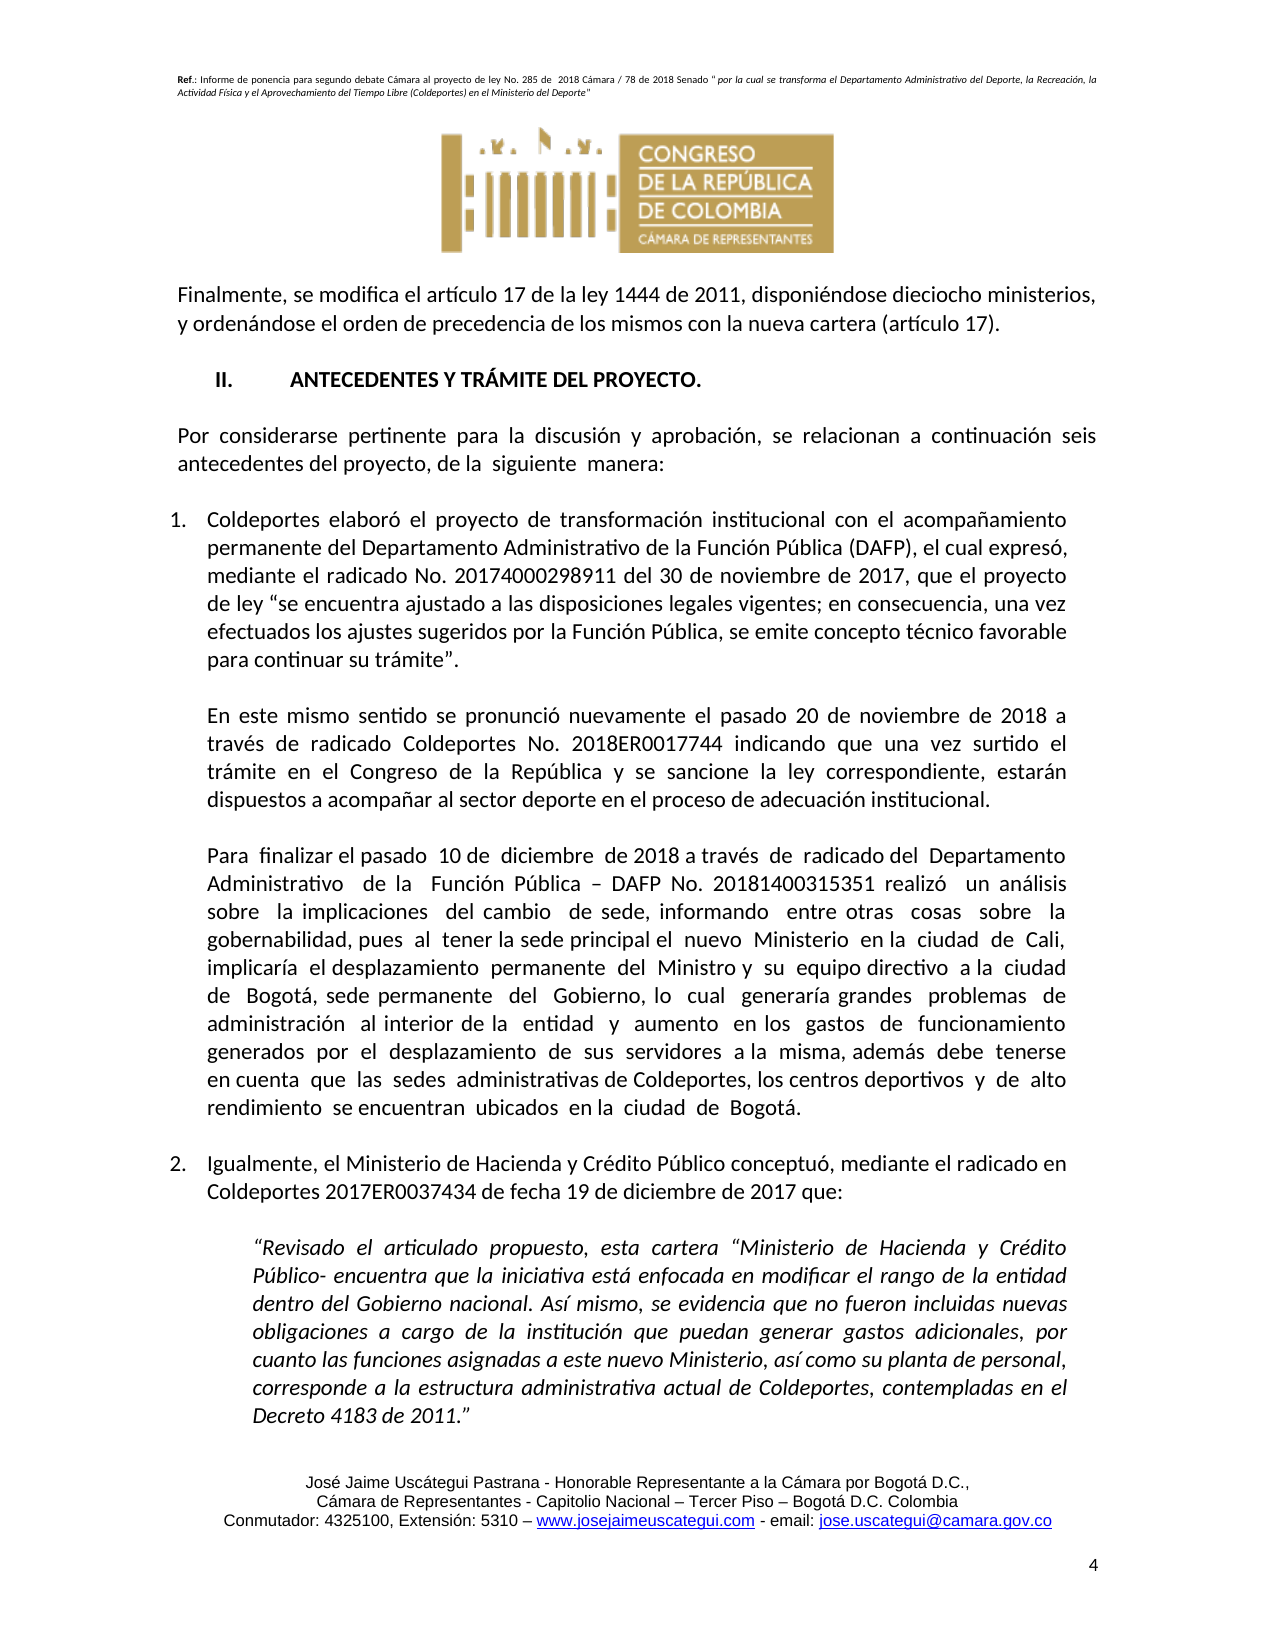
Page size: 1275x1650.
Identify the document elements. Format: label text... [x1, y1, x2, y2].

text Finalmente, se modifica el artículo 17 de la ley 1444 de 2011, disponiéndose dieciocho ministerios, y ordenándose el orden de precedencia de los mismos con la nueva cartera (artículo 17). [177, 281, 1098, 337]
list Igualmente, el Ministerio de Hacienda y Crédito Público conceptuó, mediante el radicado en Coldeportes 2017ER0037434 de fecha 19 de diciembre de 2017 que: [169, 1149, 1068, 1205]
text Por considerarse pertinente para la discusión y aprobación, se relacionan a continuación seis antecedentes del proyecto, de la siguiente manera: [177, 421, 1098, 477]
list ANTECEDENTES Y TRÁMITE DEL PROYECTO. [215, 365, 1098, 393]
picture [441, 127, 834, 253]
text Para finalizar el pasado 10 de diciembre de 2018 a través de radicado del Departamento Administrativo de la Función Pública – DAFP No. 20181400315351 realizó un análisis sobre la implicaciones del cambio de sede, informando entre otras cosas sobre la gobernabilidad, pues al tener la sede principal el nuevo Ministerio en la ciudad de Cali, implicaría el desplazamiento permanente del Ministro y su equipo directivo a la ciudad de Bogotá, sede permanente del Gobierno, lo cual generaría grandes problemas de administración al interior de la entidad y aumento en los gastos de funcionamiento generados por el desplazamiento de sus servidores a la misma, además debe tenerse en cuenta que las sedes administrativas de Coldeportes, los centros deportivos y de alto rendimiento se encuentran ubicados en la ciudad de Bogotá. [207, 841, 1068, 1121]
text “Revisado el articulado propuesto, esta cartera “Ministerio de Hacienda y Crédito Público- encuentra que la iniciativa está enfocada en modificar el rango de la entidad dentro del Gobierno nacional. Así mismo, se evidencia que no fueron incluidas nuevas obligaciones a cargo de la institución que puedan generar gastos adicionales, por cuanto las funciones asignadas a este nuevo Ministerio, así como su planta de personal, corresponde a la estructura administrativa actual de Coldeportes, contempladas en el Decreto 4183 de 2011.” [252, 1233, 1068, 1429]
text En este mismo sentido se pronunció nuevamente el pasado 20 de noviembre de 2018 a través de radicado Coldeportes No. 2018ER0017744 indicando que una vez surtido el trámite en el Congreso de la República y se sancione la ley correspondiente, estarán dispuestos a acompañar al sector deporte en el proceso de adecuación institucional. [207, 701, 1068, 813]
list Coldeportes elaboró el proyecto de transformación institucional con el acompañamiento permanente del Departamento Administrativo de la Función Pública (DAFP), el cual expresó, mediante el radicado No. 20174000298911 del 30 de noviembre de 2017, que el proyecto de ley “se encuentra ajustado a las disposiciones legales vigentes; en consecuencia, una vez efectuados los ajustes sugeridos por la Función Pública, se emite concepto técnico favorable para continuar su trámite”. [169, 505, 1068, 673]
